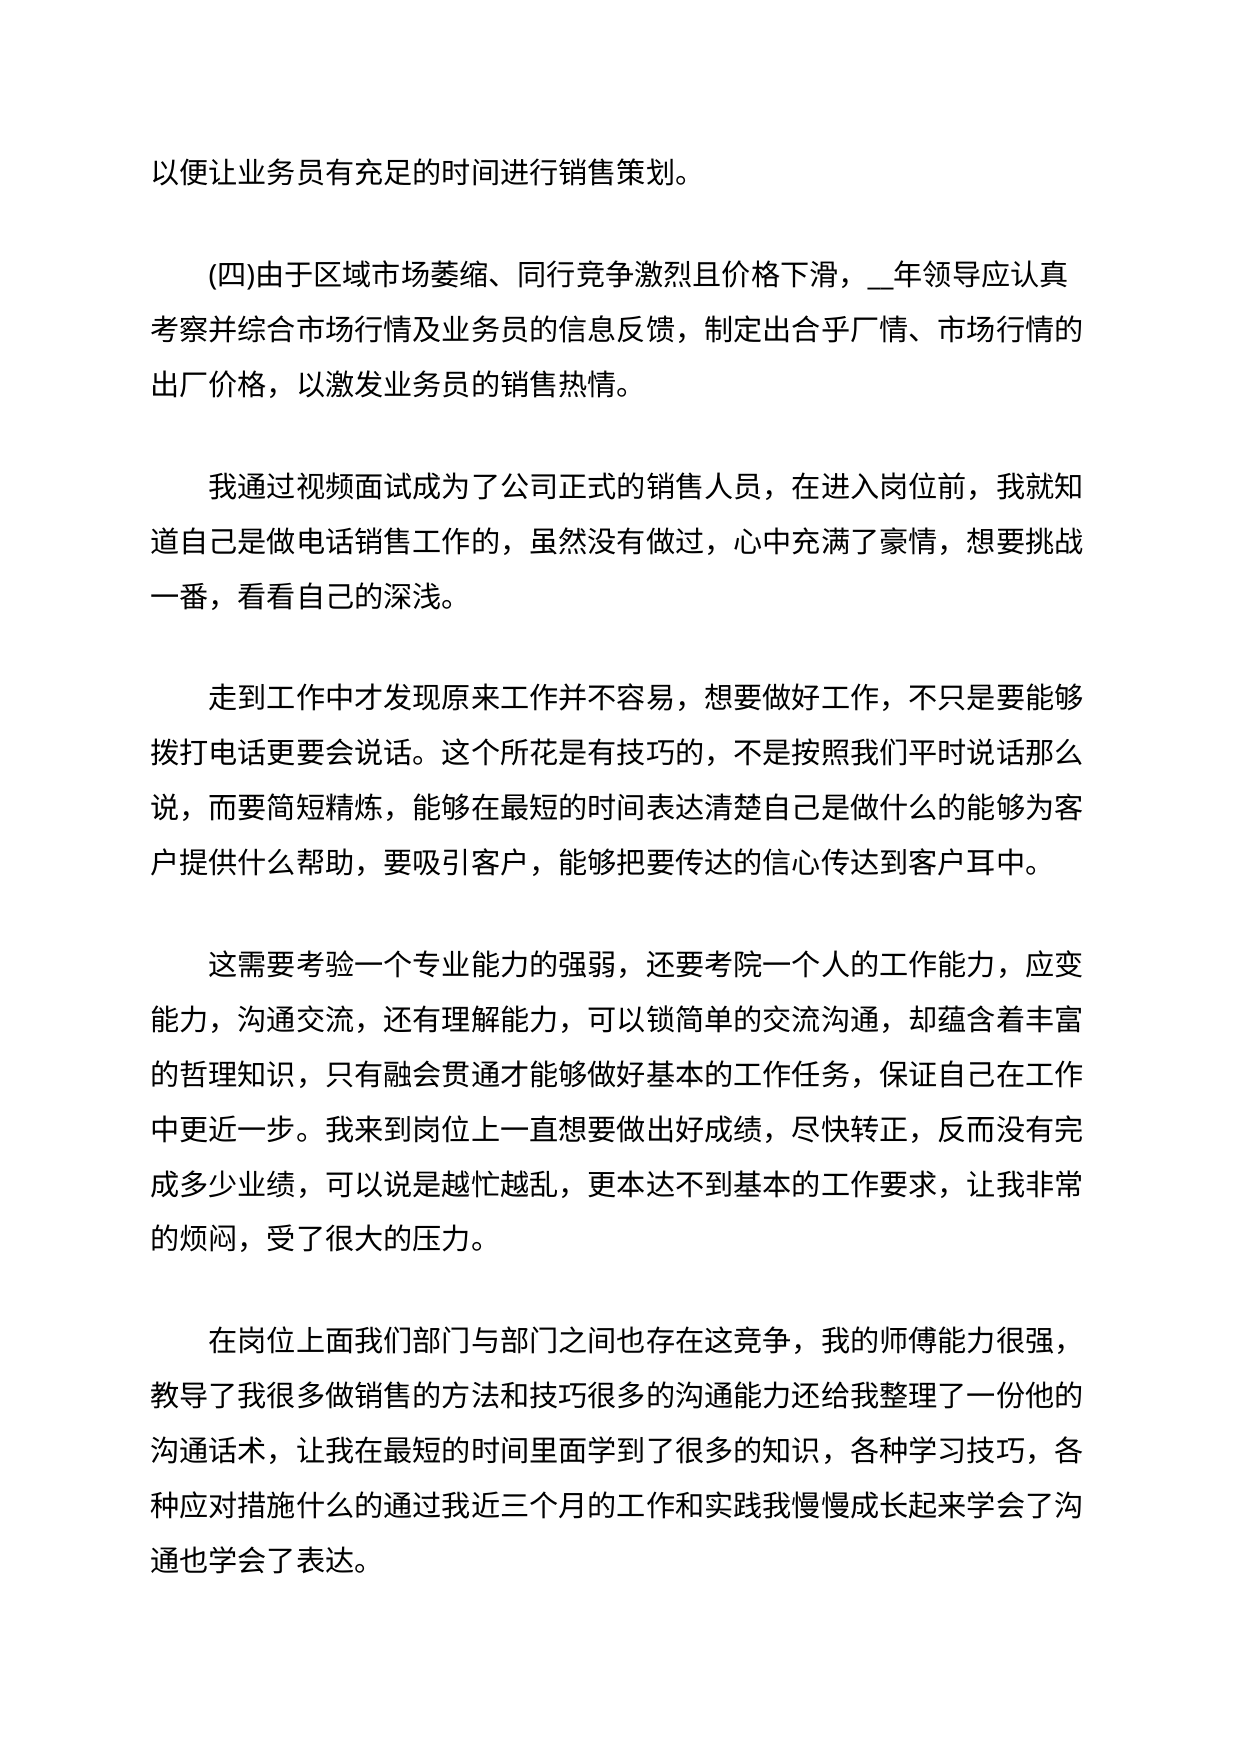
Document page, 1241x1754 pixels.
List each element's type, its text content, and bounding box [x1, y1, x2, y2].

text (四)由于区域市场萎缩、同行竞争激烈且价格下滑，__年领导应认真考察并综合市场行情及业务员的信息反馈，制定出合乎厂情、市场行情的出厂价格，以激发业务员的销售热情。 [150, 252, 1090, 404]
text 这需要考验一个专业能力的强弱，还要考院一个人的工作能力，应变能力，沟通交流，还有理解能力，可以锁简单的交流沟通，却蕴含着丰富的哲理知识，只有融会贯通才能够做好基本的工作任务，保证自己在工作中更近一步。我来到岗位上一直想要做出好成绩，尽快转正，反而没有完成多少业绩，可以说是越忙越乱，更本达不到基本的工作要求，让我非常的烦闷，受了很大的压力。 [150, 941, 1090, 1258]
text 走到工作中才发现原来工作并不容易，想要做好工作，不只是要能够拨打电话更要会说话。这个所花是有技巧的，不是按照我们平时说话那么说，而要简短精炼，能够在最短的时间表达清楚自己是做什么的能够为客户提供什么帮助，要吸引客户，能够把要传达的信心传达到客户耳中。 [150, 675, 1090, 882]
text 我通过视频面试成为了公司正式的销售人员，在进入岗位前，我就知道自己是做电话销售工作的，虽然没有做过，心中充满了豪情，想要挑战一番，看看自己的深浅。 [150, 463, 1090, 616]
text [150, 150, 1090, 192]
text 在岗位上面我们部门与部门之间也存在这竞争，我的师傅能力很强，教导了我很多做销售的方法和技巧很多的沟通能力还给我整理了一份他的沟通话术，让我在最短的时间里面学到了很多的知识，各种学习技巧，各种应对措施什么的通过我近三个月的工作和实践我慢慢成长起来学会了沟通也学会了表达。 [150, 1318, 1090, 1579]
